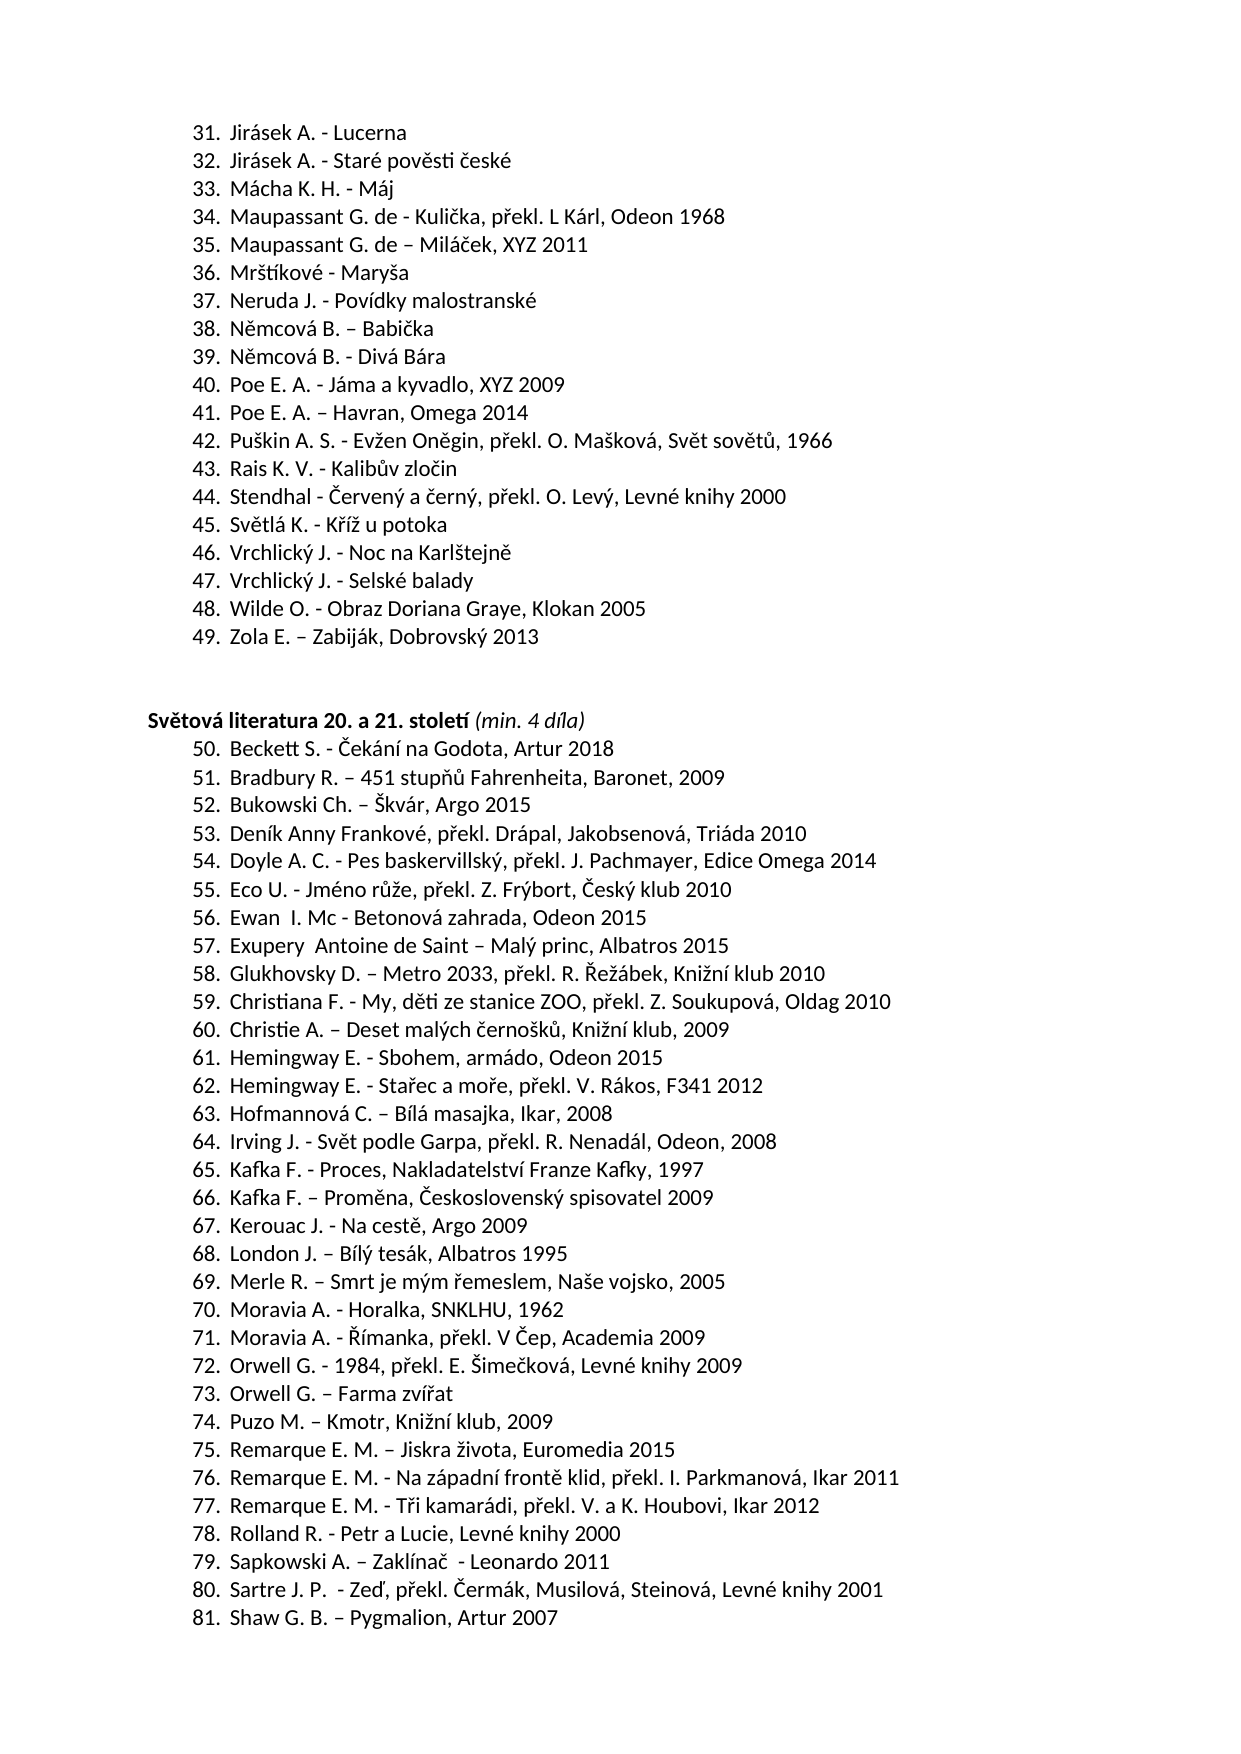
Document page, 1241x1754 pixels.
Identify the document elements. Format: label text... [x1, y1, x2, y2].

list Orwell G. - 1984, překl. E. Šimečková, Levné knihy 2009 [192, 1351, 1092, 1379]
list Němcová B. - Divá Bára [192, 342, 1092, 370]
list Jirásek A. - Lucerna [192, 118, 1092, 146]
list Vrchlický J. - Selské balady [192, 566, 1092, 594]
list Neruda J. - Povídky malostranské [192, 286, 1092, 314]
list Puzo M. – Kmotr, Knižní klub, 2009 [192, 1407, 1092, 1435]
list Maupassant G. de – Miláček, XYZ 2011 [192, 230, 1092, 258]
list Kafka F. – Proměna, Československý spisovatel 2009 [192, 1183, 1092, 1211]
list Beckett S. - Čekání na Godota, Artur 2018 [192, 734, 1092, 763]
list Poe E. A. - Jáma a kyvadlo, XYZ 2009 [192, 370, 1092, 398]
list Jirásek A. - Staré pověsti české [192, 146, 1092, 174]
list Glukhovsky D. – Metro 2033, překl. R. Řežábek, Knižní klub 2010 [192, 959, 1092, 987]
list Bukowski Ch. – Škvár, Argo 2015 [192, 791, 1092, 819]
list Rolland R. - Petr a Lucie, Levné knihy 2000 [192, 1519, 1092, 1547]
list Christiana F. - My, děti ze stanice ZOO, překl. Z. Soukupová, Oldag 2010 [192, 987, 1092, 1015]
list Vrchlický J. - Noc na Karlštejně [192, 538, 1092, 566]
list Wilde O. - Obraz Doriana Graye, Klokan 2005 [192, 594, 1092, 622]
list Remarque E. M. - Tři kamarádi, překl. V. a K. Houbovi, Ikar 2012 [192, 1491, 1092, 1519]
list Hofmannová C. – Bílá masajka, Ikar, 2008 [192, 1099, 1092, 1127]
list Shaw G. B. – Pygmalion, Artur 2007 [192, 1603, 1092, 1631]
list Eco U. - Jméno růže, překl. Z. Frýbort, Český klub 2010 [192, 875, 1092, 903]
list Exupery Antoine de Saint – Malý princ, Albatros 2015 [192, 931, 1092, 959]
list Němcová B. – Babička [192, 314, 1092, 342]
list Doyle A. C. - Pes baskervillský, překl. J. Pachmayer, Edice Omega 2014 [192, 847, 1092, 875]
list Mácha K. H. - Máj [192, 174, 1092, 202]
list Sartre J. P. - Zeď, překl. Čermák, Musilová, Steinová, Levné knihy 2001 [192, 1575, 1092, 1603]
list Moravia A. - Římanka, překl. V Čep, Academia 2009 [192, 1323, 1092, 1351]
list Bradbury R. – 451 stupňů Fahrenheita, Baronet, 2009 [192, 763, 1092, 791]
list Irving J. - Svět podle Garpa, překl. R. Nenadál, Odeon, 2008 [192, 1127, 1092, 1155]
list Hemingway E. - Stařec a moře, překl. V. Rákos, F341 2012 [192, 1071, 1092, 1099]
list Poe E. A. – Havran, Omega 2014 [192, 398, 1092, 426]
list London J. – Bílý tesák, Albatros 1995 [192, 1239, 1092, 1267]
list Remarque E. M. – Jiskra života, Euromedia 2015 [192, 1435, 1092, 1463]
list Merle R. – Smrt je mým řemeslem, Naše vojsko, 2005 [192, 1267, 1092, 1295]
list Orwell G. – Farma zvířat [192, 1379, 1092, 1407]
list Kerouac J. - Na cestě, Argo 2009 [192, 1211, 1092, 1239]
list Maupassant G. de - Kulička, překl. L Kárl, Odeon 1968 [192, 202, 1092, 230]
list Ewan I. Mc - Betonová zahrada, Odeon 2015 [192, 903, 1092, 931]
list Rais K. V. - Kalibův zločin [192, 454, 1092, 482]
list Hemingway E. - Sbohem, armádo, Odeon 2015 [192, 1043, 1092, 1071]
list Deník Anny Frankové, překl. Drápal, Jakobsenová, Triáda 2010 [192, 819, 1092, 847]
list Moravia A. - Horalka, SNKLHU, 1962 [192, 1295, 1092, 1323]
list Světlá K. - Kříž u potoka [192, 510, 1092, 538]
list Christie A. – Deset malých černošků, Knižní klub, 2009 [192, 1015, 1092, 1043]
list Stendhal - Červený a černý, překl. O. Levý, Levné knihy 2000 [192, 482, 1092, 510]
list Puškin A. S. - Evžen Oněgin, překl. O. Mašková, Svět sovětů, 1966 [192, 426, 1092, 454]
list Zola E. – Zabiják, Dobrovský 2013 [192, 622, 1092, 651]
list Mrštíkové - Maryša [192, 258, 1092, 286]
list Kafka F. - Proces, Nakladatelství Franze Kafky, 1997 [192, 1155, 1092, 1183]
list Sapkowski A. – Zaklínač - Leonardo 2011 [192, 1547, 1092, 1575]
list Remarque E. M. - Na západní frontě klid, překl. I. Parkmanová, Ikar 2011 [192, 1463, 1092, 1491]
text Světová literatura 20. a 21. století (min. 4 díla) [148, 707, 1092, 734]
